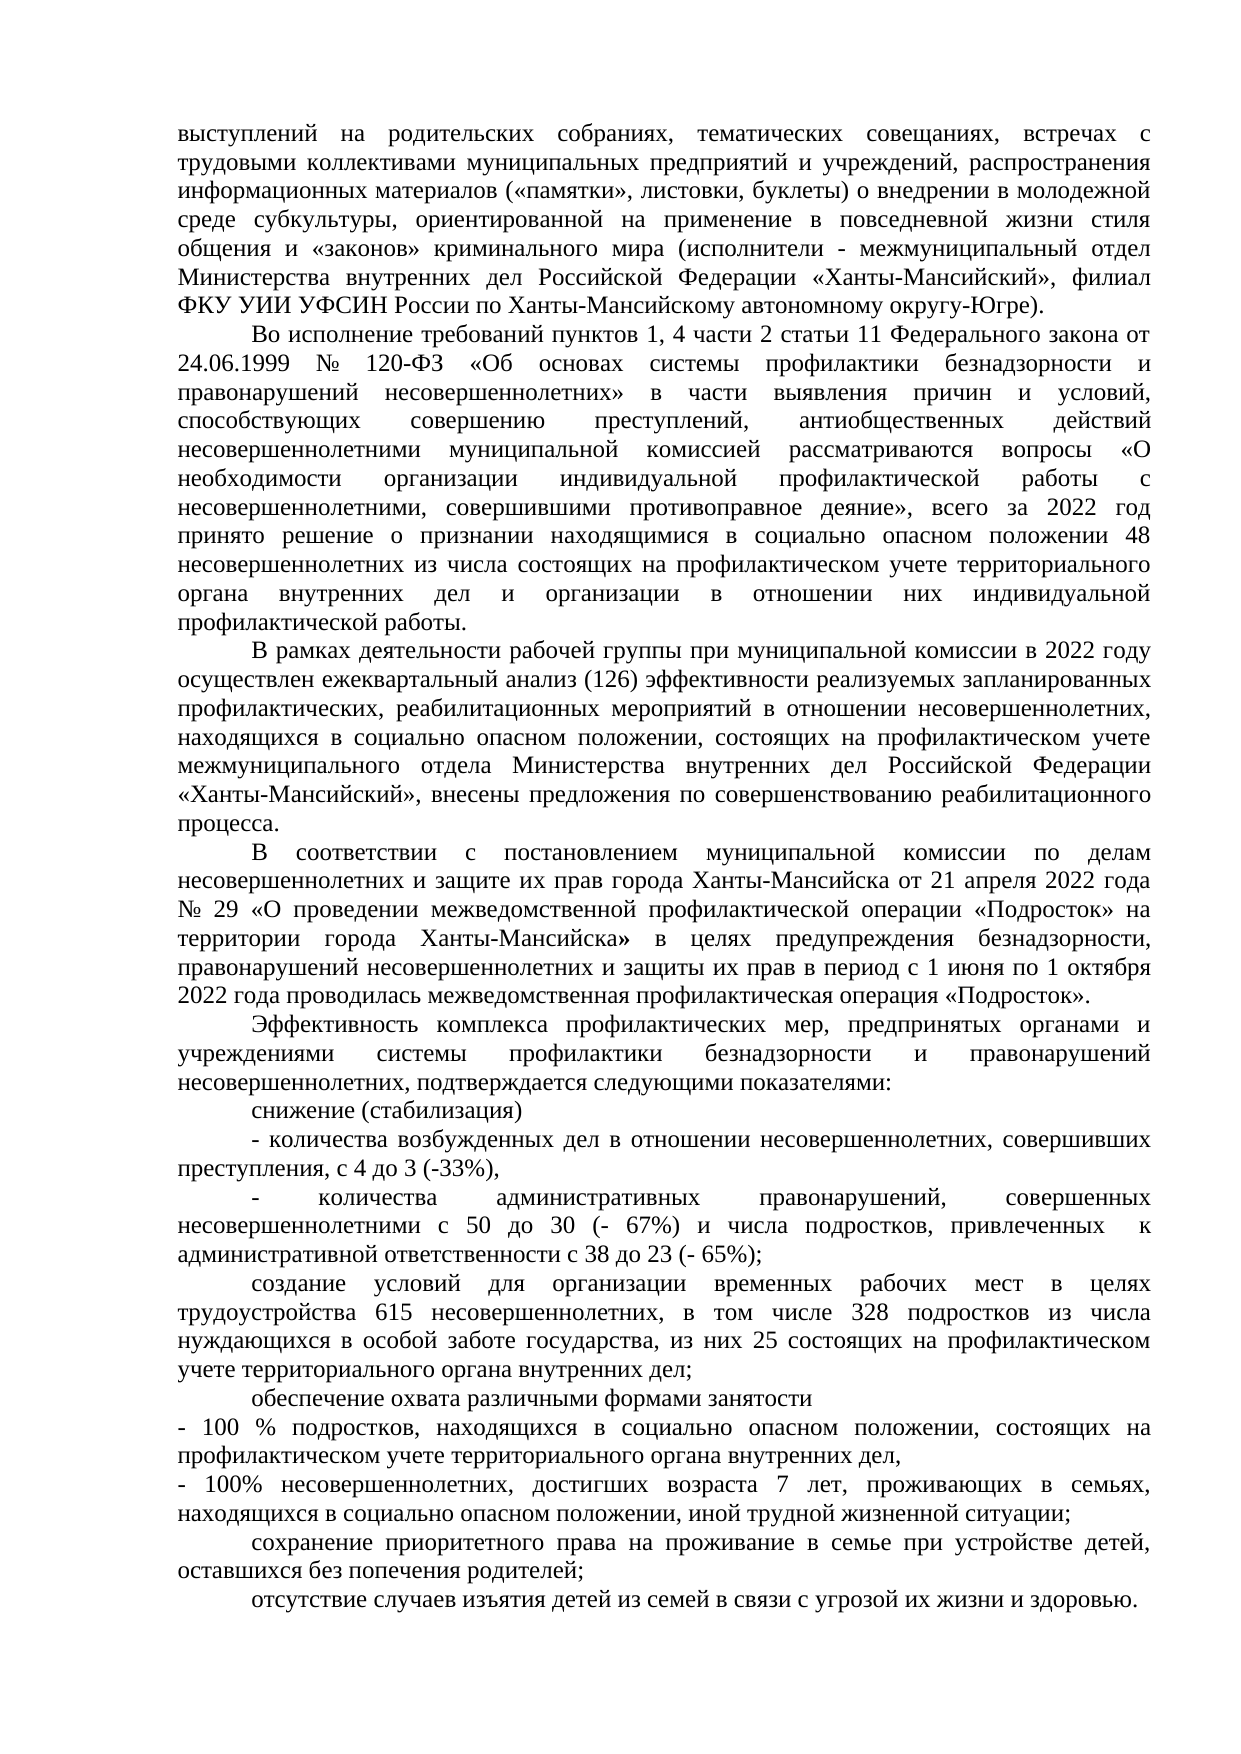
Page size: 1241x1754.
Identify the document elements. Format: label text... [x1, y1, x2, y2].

text сохранение приоритетного права на проживание в семье при устройстве детей, оставшихся без попечения родителей; [177, 1527, 1152, 1584]
title - 100% несовершеннолетних, достигших возраста 7 лет, проживающих в семьях, находящихся в социально опасном положении, иной трудной жизненной ситуации; [177, 1469, 1152, 1527]
title обеспечение охвата различными формами занятости [177, 1383, 1152, 1412]
text В рамках деятельности рабочей группы при муниципальной комиссии в 2022 году осуществлен ежеквартальный анализ (126) эффективности реализуемых запланированных профилактических, реабилитационных мероприятий в отношении несовершеннолетних, находящихся в социально опасном положении, состоящих на профилактическом учете межмуниципального отдела Министерства внутренних дел Российской Федерации «Ханты-Мансийский», внесены предложения по совершенствованию реабилитационного процесса. [177, 636, 1152, 837]
text Во исполнение требований пунктов 1, 4 части 2 статьи 11 Федерального закона от 24.06.1999 № 120-ФЗ «Об основах системы профилактики безнадзорности и правонарушений несовершеннолетних» в части выявления причин и условий, способствующих совершению преступлений, антиобщественных действий несовершеннолетними муниципальной комиссией рассматриваются вопросы «О необходимости организации индивидуальной профилактической работы с несовершеннолетними, совершившими противоправное деяние», всего за 2022 год принято решение о признании находящимися в социально опасном положении 48 несовершеннолетних из числа состоящих на профилактическом учете территориального органа внутренних дел и организации в отношении них индивидуальной профилактической работы. [177, 319, 1152, 636]
title - 100 % подростков, находящихся в социально опасном положении, состоящих на профилактическом учете территориального органа внутренних дел, [177, 1412, 1152, 1469]
text - количества возбужденных дел в отношении несовершеннолетних, совершивших преступления, с 4 до 3 (-33%), [177, 1124, 1152, 1182]
title создание условий для организации временных рабочих мест в целях трудоустройства 615 несовершеннолетних, в том числе 328 подростков из числа нуждающихся в особой заботе государства, из них 25 состоящих на профилактическом учете территориального органа внутренних дел; [177, 1268, 1152, 1383]
text отсутствие случаев изъятия детей из семей в связи с угрозой их жизни и здоровью. [177, 1584, 1152, 1613]
text снижение (стабилизация) [177, 1096, 1152, 1124]
text Эффективность комплекса профилактических мер, предпринятых органами и учреждениями системы профилактики безнадзорности и правонарушений несовершеннолетних, подтверждается следующими показателями: [177, 1009, 1152, 1096]
text - количества административных правонарушений, совершенных несовершеннолетними с 50 до 30 (- 67%) и числа подростков, привлеченных к административной ответственности с 38 до 23 (- 65%); [177, 1182, 1152, 1268]
text В соответствии с постановлением муниципальной комиссии по делам несовершеннолетних и защите их прав города Ханты-Мансийска от 21 апреля 2022 года № 29 «О проведении межведомственной профилактической операции «Подросток» на территории города Ханты-Мансийска» в целях предупреждения безнадзорности, правонарушений несовершеннолетних и защиты их прав в период с 1 июня по 1 октября 2022 года проводилась межведомственная профилактическая операция «Подросток». [177, 837, 1152, 1009]
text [177, 118, 1152, 319]
